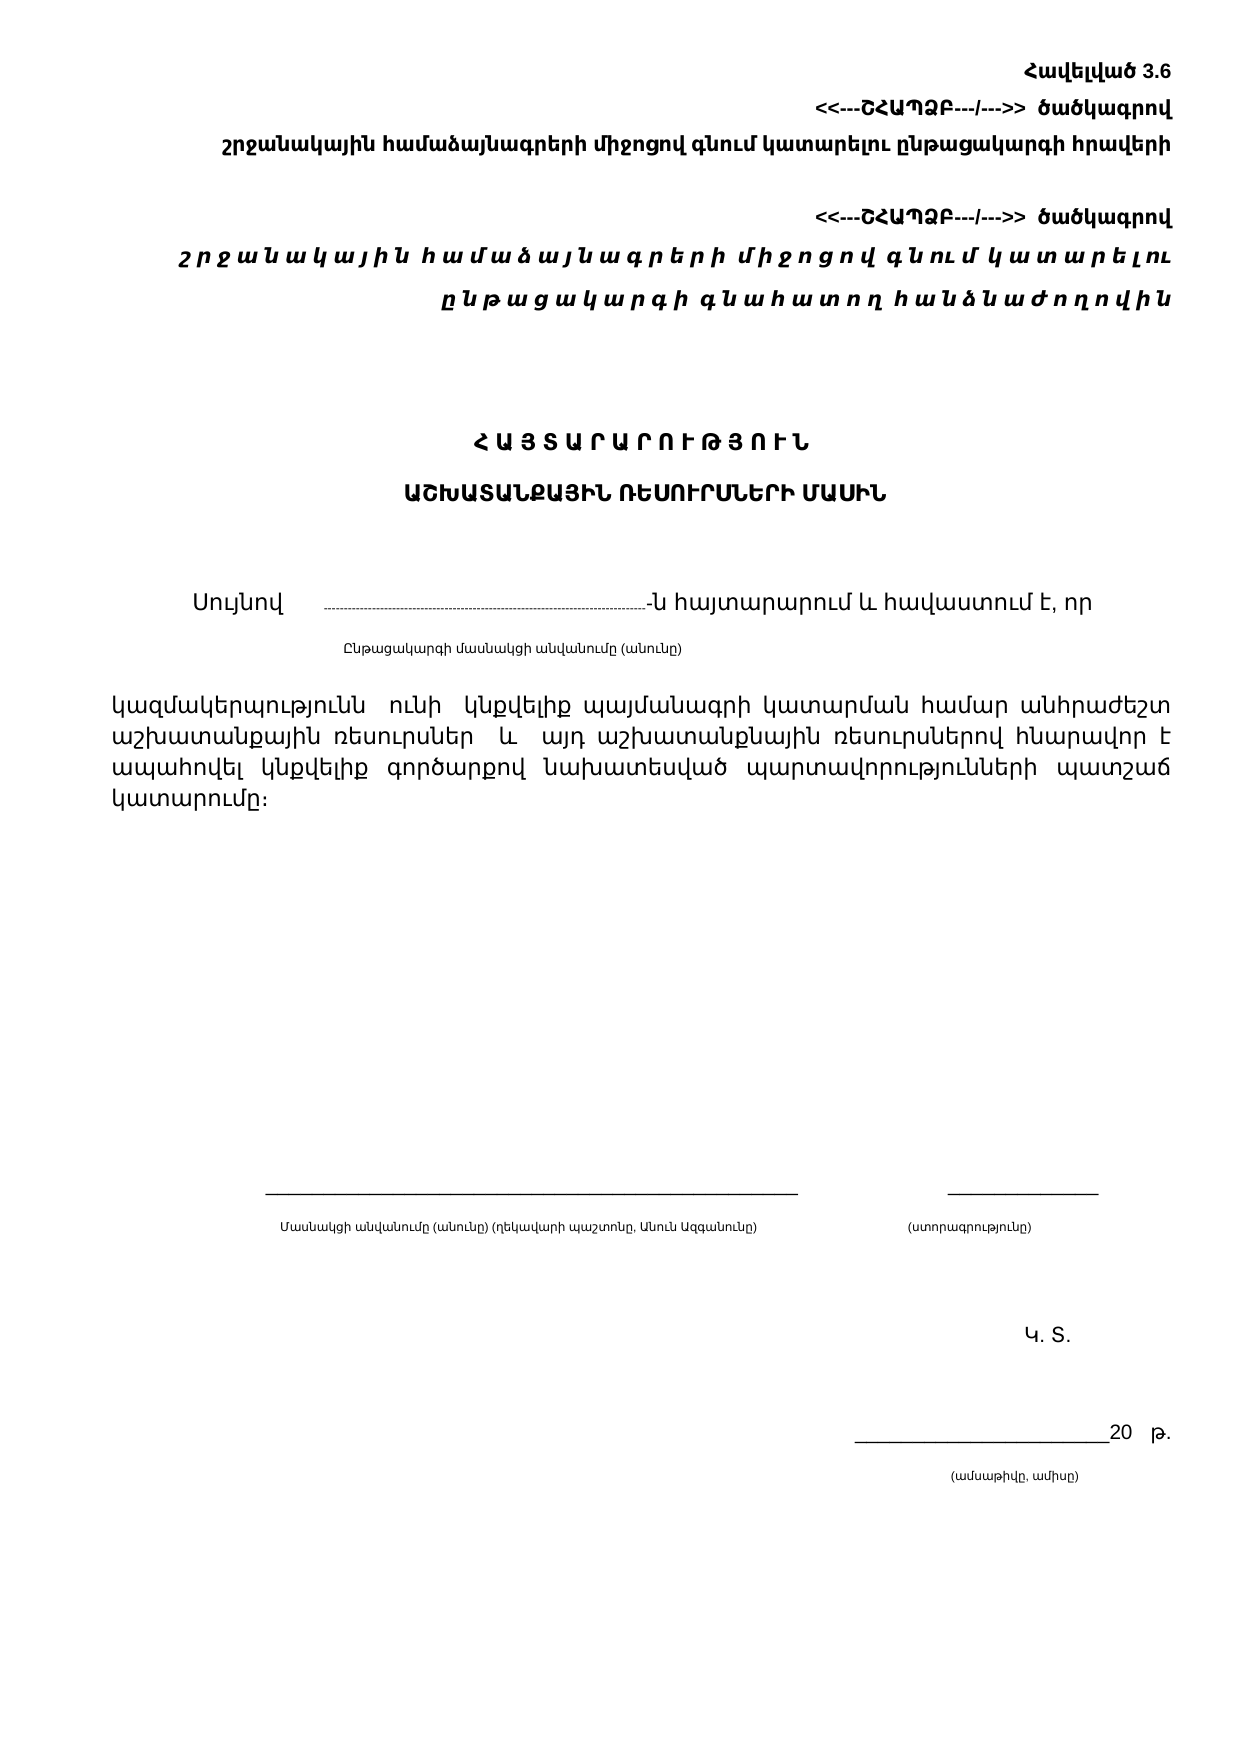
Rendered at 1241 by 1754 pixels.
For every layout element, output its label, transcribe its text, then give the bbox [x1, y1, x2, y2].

text Մասնակցի անվանումը (անունը) (ղեկավարի պաշտոնը, Անուն Ազգանունը) (ստորագրությունը) [118, 1220, 1171, 1245]
text Սույնով ---------------------------------------------------------------------------------ն հայտարարում և հավաստում է, որ [118, 589, 1171, 616]
text <<---ՇՀԱՊՁԲ---/--->> ծածկագրով [118, 96, 1171, 120]
text շ ր ջ ա ն ա կ ա յ ի ն հ ա մ ա ձ ա յ ն ա գ ր ե ր ի մ ի ջ ո ց ո վ գ ն ու մ կ ա տ ա ր ե լ ու [118, 241, 1171, 270]
text <<---ՇՀԱՊՁԲ---/--->> ծածկագրով [118, 205, 1171, 229]
text Կ. Տ. [118, 1322, 1171, 1347]
text Հավելված 3.6 [118, 59, 1171, 83]
text ______________________20 թ. [118, 1420, 1171, 1444]
text կազմակերպությունն ունի կնքվելիք պայմանագրի կատարման համար անհրաժեշտ աշխատանքային ռեսուրսներ և այդ աշխատանքնային ռեսուրսներով հնարավոր է ապահովել կնքվելիք գործարքով նախատեսված պարտավորությունների պատշաճ կատարումը։ [111, 692, 1171, 812]
text Հ Ա Յ Տ Ա Ր Ա Ր Ո Ւ Թ Յ Ո Ւ Ն [111, 429, 1171, 455]
text շրջանակային համաձայնագրերի միջոցով գնում կատարելու ընթացակարգի հրավերի [118, 132, 1171, 157]
text (ամսաթիվը, ամիսը) [118, 1469, 1078, 1493]
text Ընթացակարգի մասնակցի անվանումը (անունը) [268, 641, 1171, 668]
text ը ն թ ա ց ա կ ա ր գ ի գ ն ա հ ա տ ո ղ հ ա ն ձ ն ա ժ ո ղ ո վ ի ն [118, 284, 1171, 312]
text ԱՇԽԱՏԱՆՔԱՅԻՆ ՌԵՍՈՒՐՍՆԵՐԻ ՄԱՍԻՆ [118, 480, 1171, 507]
text ______________________________________________ _____________ [118, 1172, 1171, 1196]
